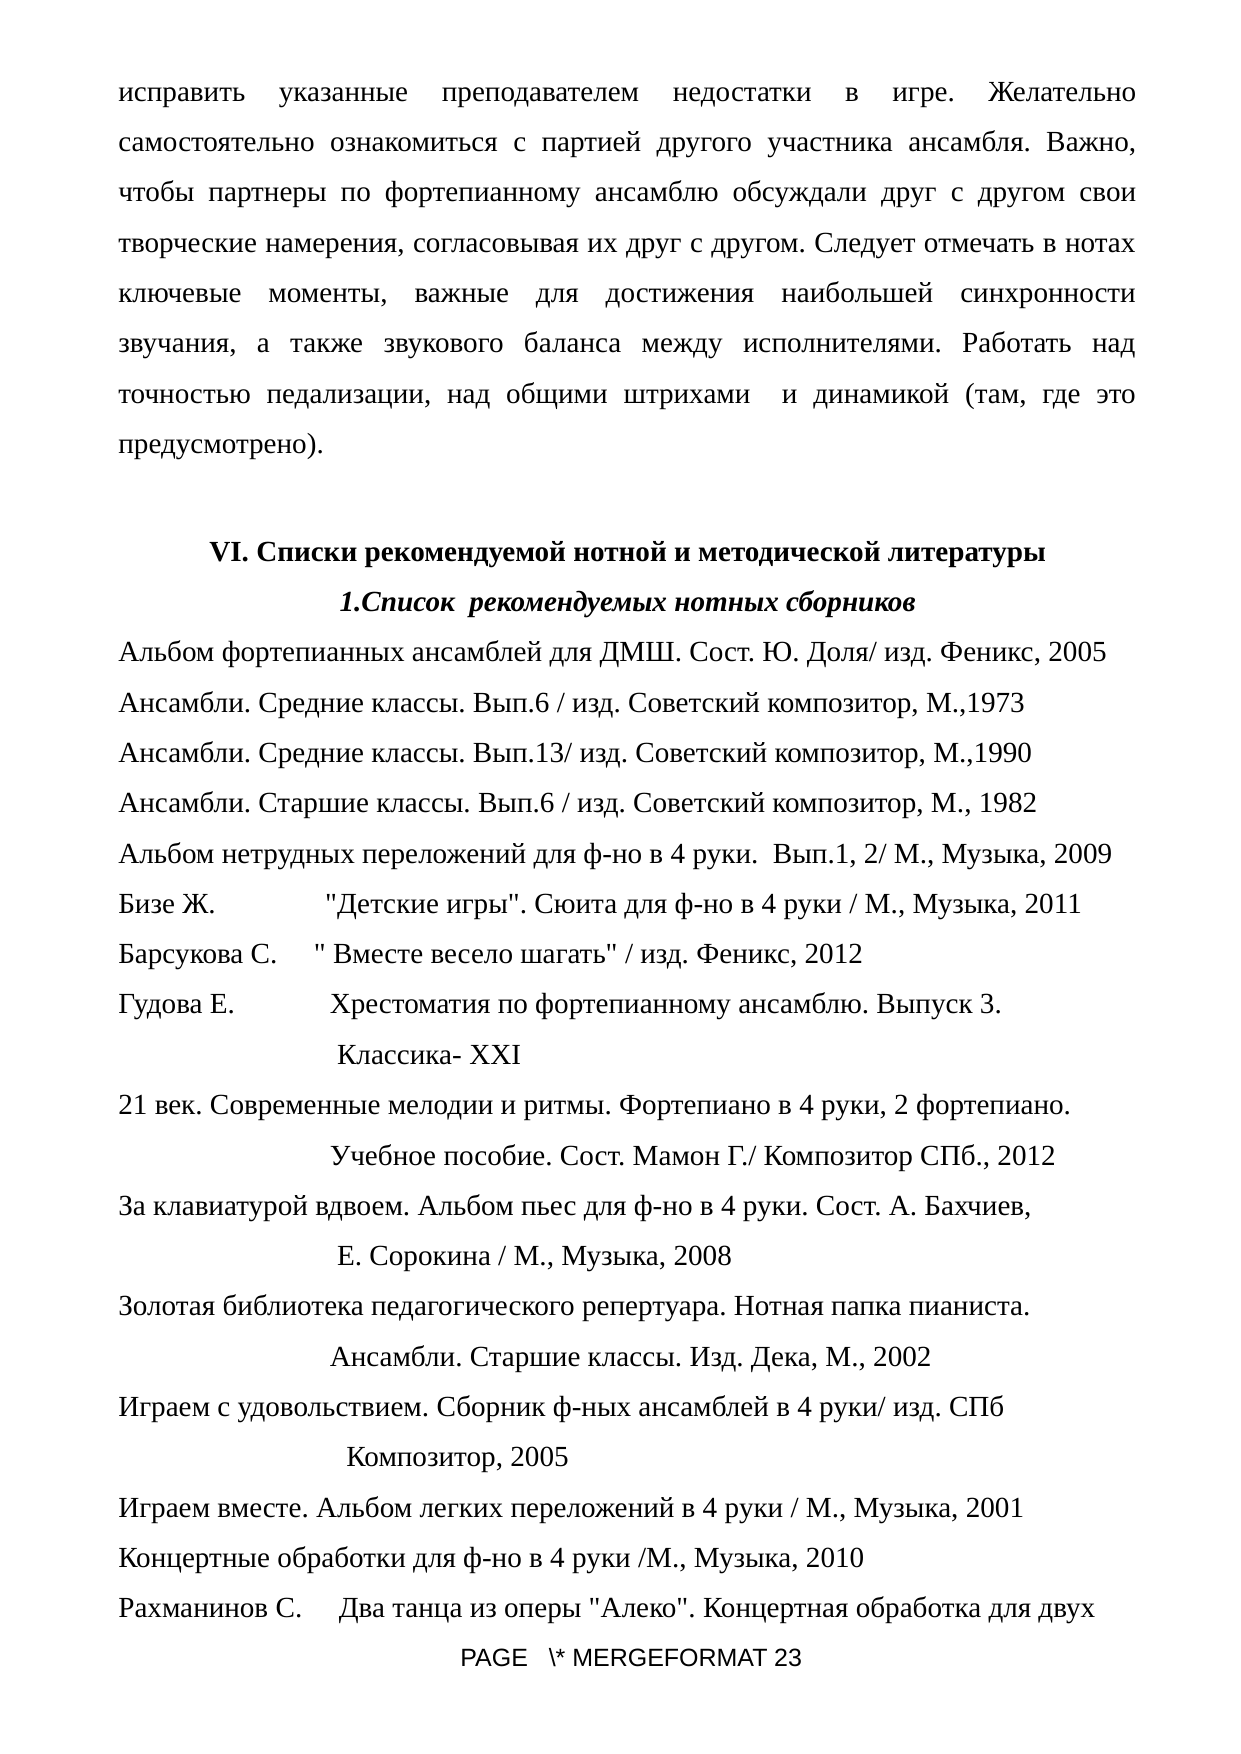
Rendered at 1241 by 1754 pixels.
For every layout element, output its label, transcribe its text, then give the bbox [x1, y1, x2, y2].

text Альбом фортепианных ансамблей для ДМШ. Сост. Ю. Доля/ изд. Феникс, 2005 [118, 634, 1137, 668]
text Гудова Е. Хрестоматия по фортепианному ансамблю. Выпуск 3. [118, 987, 1137, 1020]
text Ансамбли. Средние классы. Вып.6 / изд. Советский композитор, М.,1973 [118, 685, 1137, 718]
text Е. Сорокина / М., Музыка, 2008 [118, 1238, 1137, 1272]
text Концертные обработки для ф-но в 4 руки /М., Музыка, 2010 [118, 1540, 1137, 1574]
text 21 век. Современные мелодии и ритмы. Фортепиано в 4 руки, 2 фортепиано. [118, 1087, 1137, 1121]
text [118, 74, 1137, 459]
text 1.Список рекомендуемых нотных сборников [118, 584, 1137, 618]
text Играем вместе. Альбом легких переложений в 4 руки / М., Музыка, 2001 [118, 1490, 1137, 1523]
text Ансамбли. Средние классы. Вып.13/ изд. Советский композитор, М.,1990 [118, 735, 1137, 769]
text Альбом нетрудных переложений для ф-но в 4 руки. Вып.1, 2/ М., Музыка, 2009 [118, 836, 1167, 869]
text Ансамбли. Старшие классы. Вып.6 / изд. Советский композитор, М., 1982 [118, 785, 1137, 819]
text VI. Списки рекомендуемой нотной и методической литературы [118, 534, 1137, 567]
text Рахманинов С. Два танца из оперы "Алеко". Концертная обработка для двух [118, 1590, 1137, 1624]
text Барсукова С. " Вместе весело шагать" / изд. Феникс, 2012 [118, 936, 1137, 970]
text За клавиатурой вдвоем. Альбом пьес для ф-но в 4 руки. Сост. А. Бахчиев, [118, 1188, 1137, 1221]
text Золотая библиотека педагогического репертуара. Нотная папка пианиста. [118, 1288, 1137, 1322]
text Учебное пособие. Сост. Мамон Г./ Композитор СПб., 2012 [118, 1138, 1137, 1171]
text Ансамбли. Старшие классы. Изд. Дека, М., 2002 [118, 1339, 1137, 1372]
text Бизе Ж. "Детские игры". Сюита для ф-но в 4 руки / М., Музыка, 2011 [118, 886, 1137, 919]
text Играем с удовольствием. Сборник ф-ных ансамблей в 4 руки/ изд. СПб [118, 1389, 1137, 1423]
text Классика- XXI [118, 1037, 1137, 1071]
text Композитор, 2005 [118, 1439, 1137, 1473]
